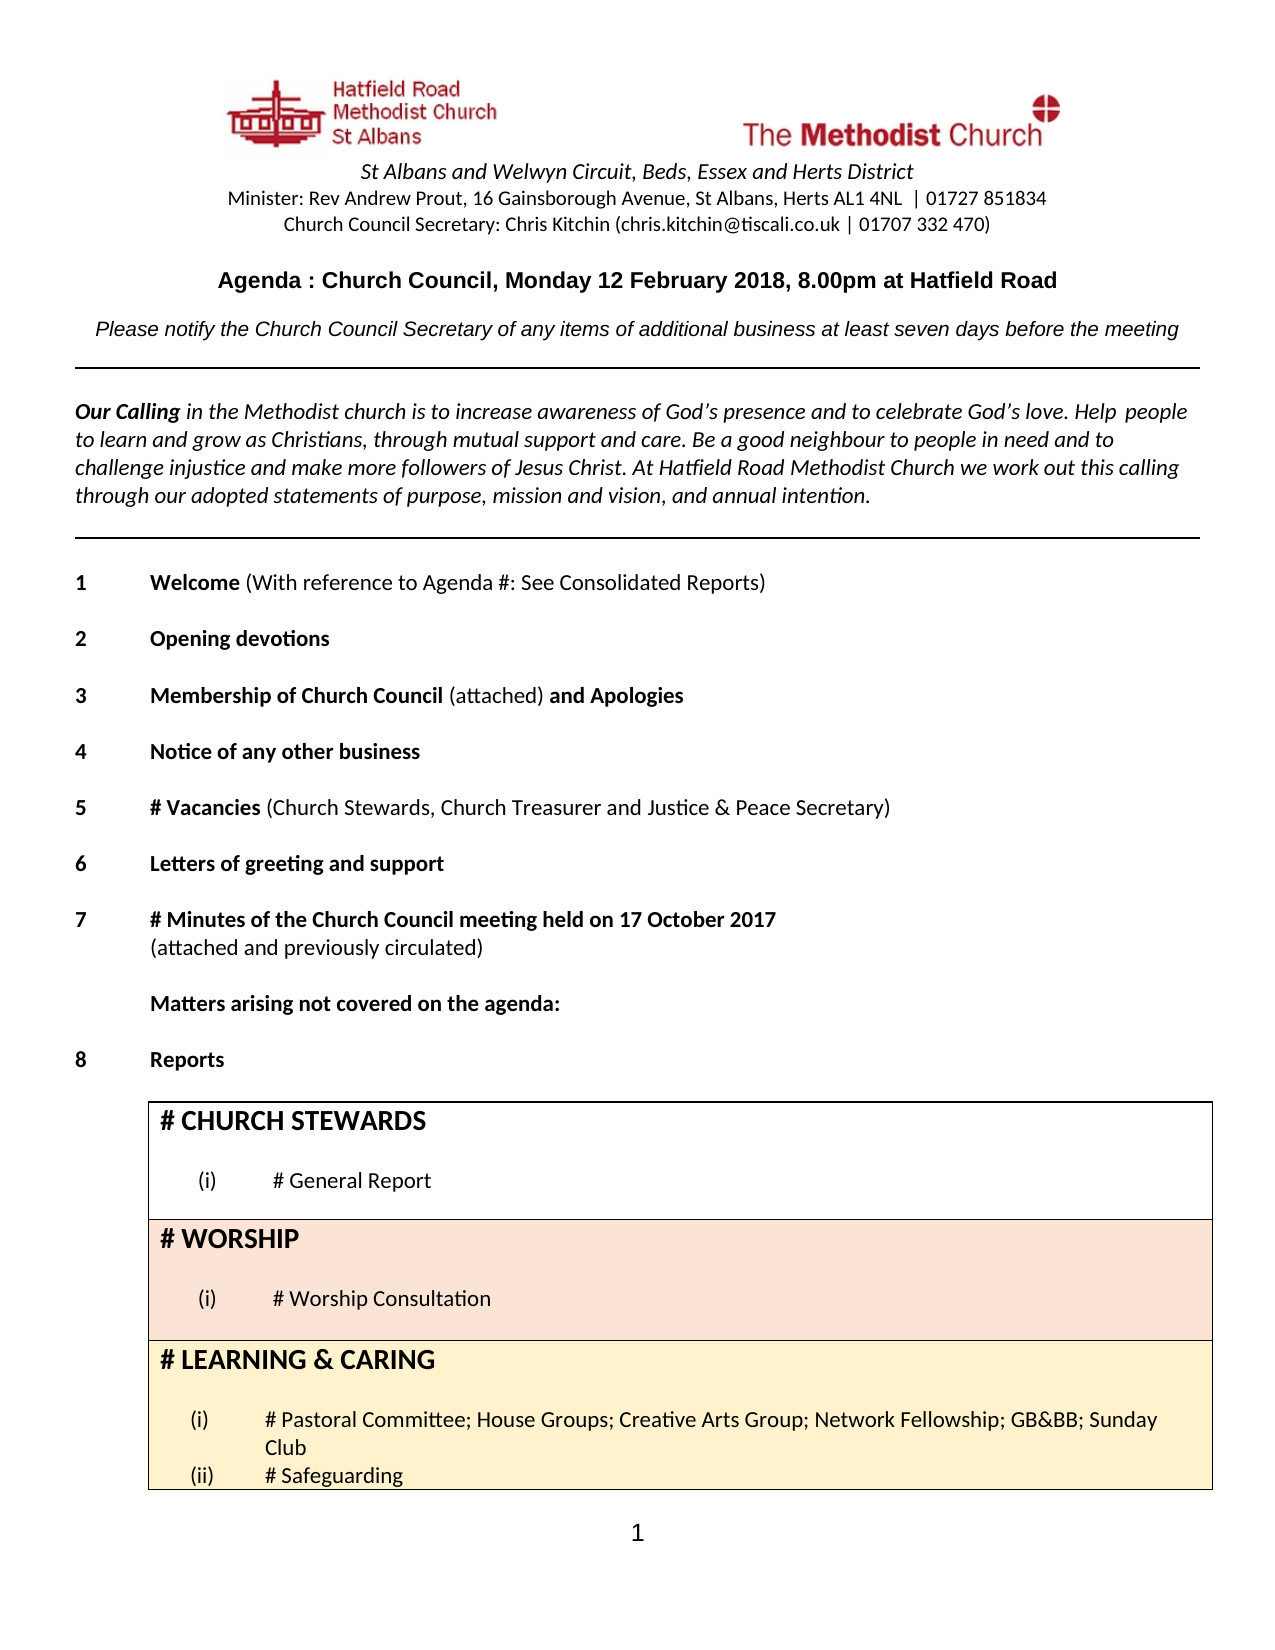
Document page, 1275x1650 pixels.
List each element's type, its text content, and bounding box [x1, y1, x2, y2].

text 5 # Vacancies (Church Stewards, Church Treasurer and Justice & Peace Secretary) [75, 793, 1200, 821]
table_header # CHURCH STEWARDS # General Report [149, 1103, 1212, 1219]
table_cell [149, 1341, 1212, 1489]
text Agenda : Church Council, Monday 12 February 2018, 8.00pm at Hatfield Road [75, 267, 1200, 293]
picture [215, 75, 1060, 158]
text 4 Notice of any other business [75, 737, 1200, 765]
text 1 Welcome (With reference to Agenda #: See Consolidated Reports) [75, 568, 1200, 596]
text Matters arising not covered on the agenda: [75, 989, 1200, 1017]
text Church Council Secretary: Chris Kitchin (chris.kitchin@tiscali.co.uk | 01707 332 470) [75, 211, 1200, 236]
text St Albans and Welwyn Circuit, Beds, and Herts District [75, 157, 1200, 186]
table_cell # WORSHIP # Worship Consultation [149, 1220, 273, 1340]
text 8 Reports [75, 1045, 1200, 1073]
text 6 Letters of greeting and support [75, 849, 1200, 877]
text Our Calling in the Methodist church is to increase awareness of God’s presence and to celebrate God’s love. Help people to learn and grow as Christians, through mutual support and care. Be a good neighbour to people in need and to challenge injustice and make more followers of Jesus Christ. At Hatfield Road Methodist Church we work out this calling through our adopted statements of purpose, mission and vision, and annual intention. [75, 397, 1200, 509]
text Please notify the Church Council Secretary of any items of additional business at least seven days before the meeting [75, 317, 1200, 341]
text (attached and previously circulated) [75, 933, 1200, 961]
text 3 Membership of Church Council (attached) and Apologies [75, 681, 1200, 709]
text Minister: Rev Andrew Prout, 16 Gainsborough Avenue, St Albans, Herts AL1 4NL | 01727 851834 [75, 186, 1200, 211]
text 7 # Minutes of the Church Council meeting held on 17 October 2017 [75, 905, 1200, 933]
text 2 Opening devotions [75, 624, 1200, 652]
